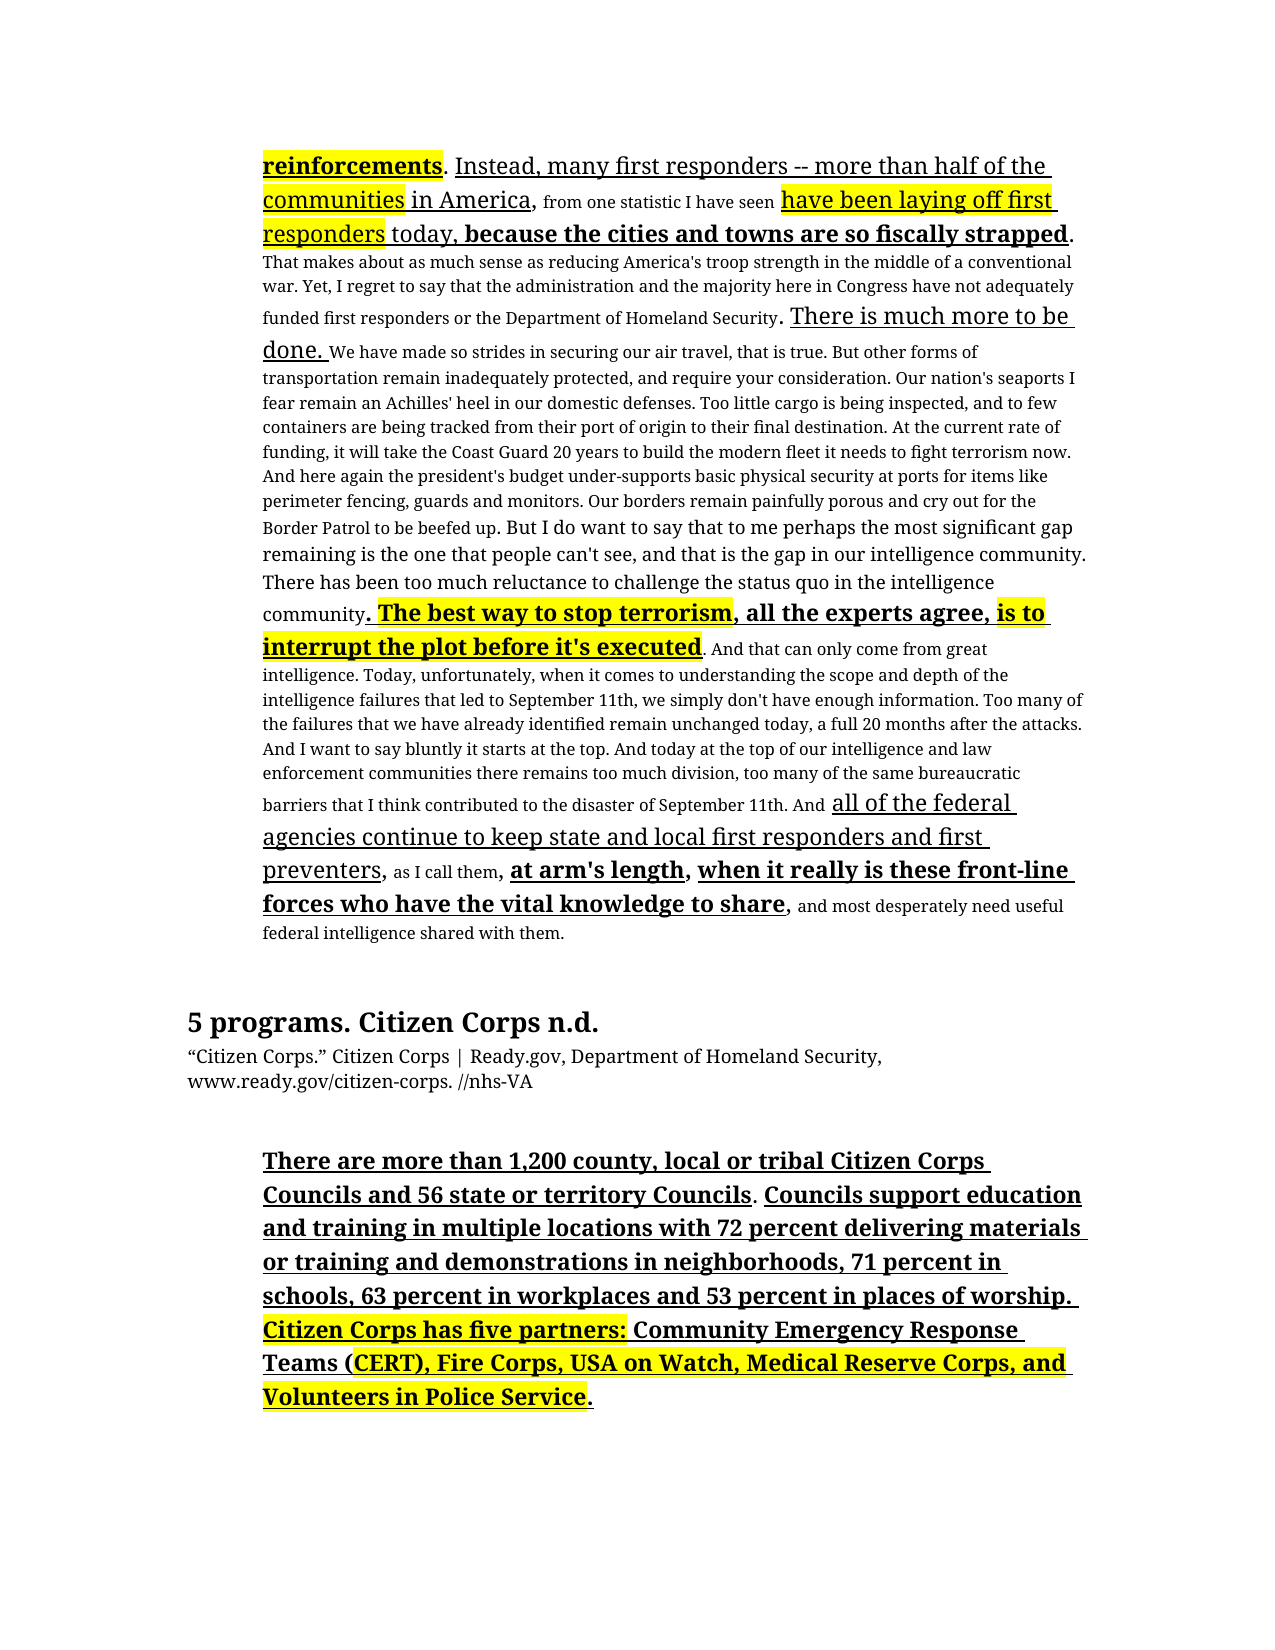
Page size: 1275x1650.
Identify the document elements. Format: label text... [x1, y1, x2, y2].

text There are more than 1,200 county, local or tribal Citizen Corps Councils and 56 state or territory Councils. Councils support education and training in multiple locations with 72 percent delivering materials or training and demonstrations in neighborhoods, 71 percent in schools, 63 percent in workplaces and 53 percent in places of worship. Citizen Corps has five partners: Community Emergency Response Teams (CERT), Fire Corps, USA on Watch, Medical Reserve Corps, and Volunteers in Police Service. [262, 1240, 1087, 1412]
text “Citizen Corps.” Citizen Corps | Ready.gov, Department of Homeland Security, www.ready.gov/citizen-corps. //nhs-VA [187, 1043, 1087, 1094]
subtitle 5 programs. Citizen Corps n.d. [187, 1003, 1087, 1040]
text There are more than 1,200 county, local or tribal Citizen Corps Councils and 56 state or territory Councils. Councils support education and training in multiple locations with 72 percent delivering materials or training and demonstrations in neighborhoods, 71 percent in schools, 63 percent in workplaces and 53 percent in places of worship. Citizen Corps has five partners: Community Emergency Response Teams (CERT), Fire Corps, USA on Watch, Medical Reserve Corps, and Volunteers in Police Service. [262, 1145, 1087, 1239]
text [262, 150, 1087, 944]
